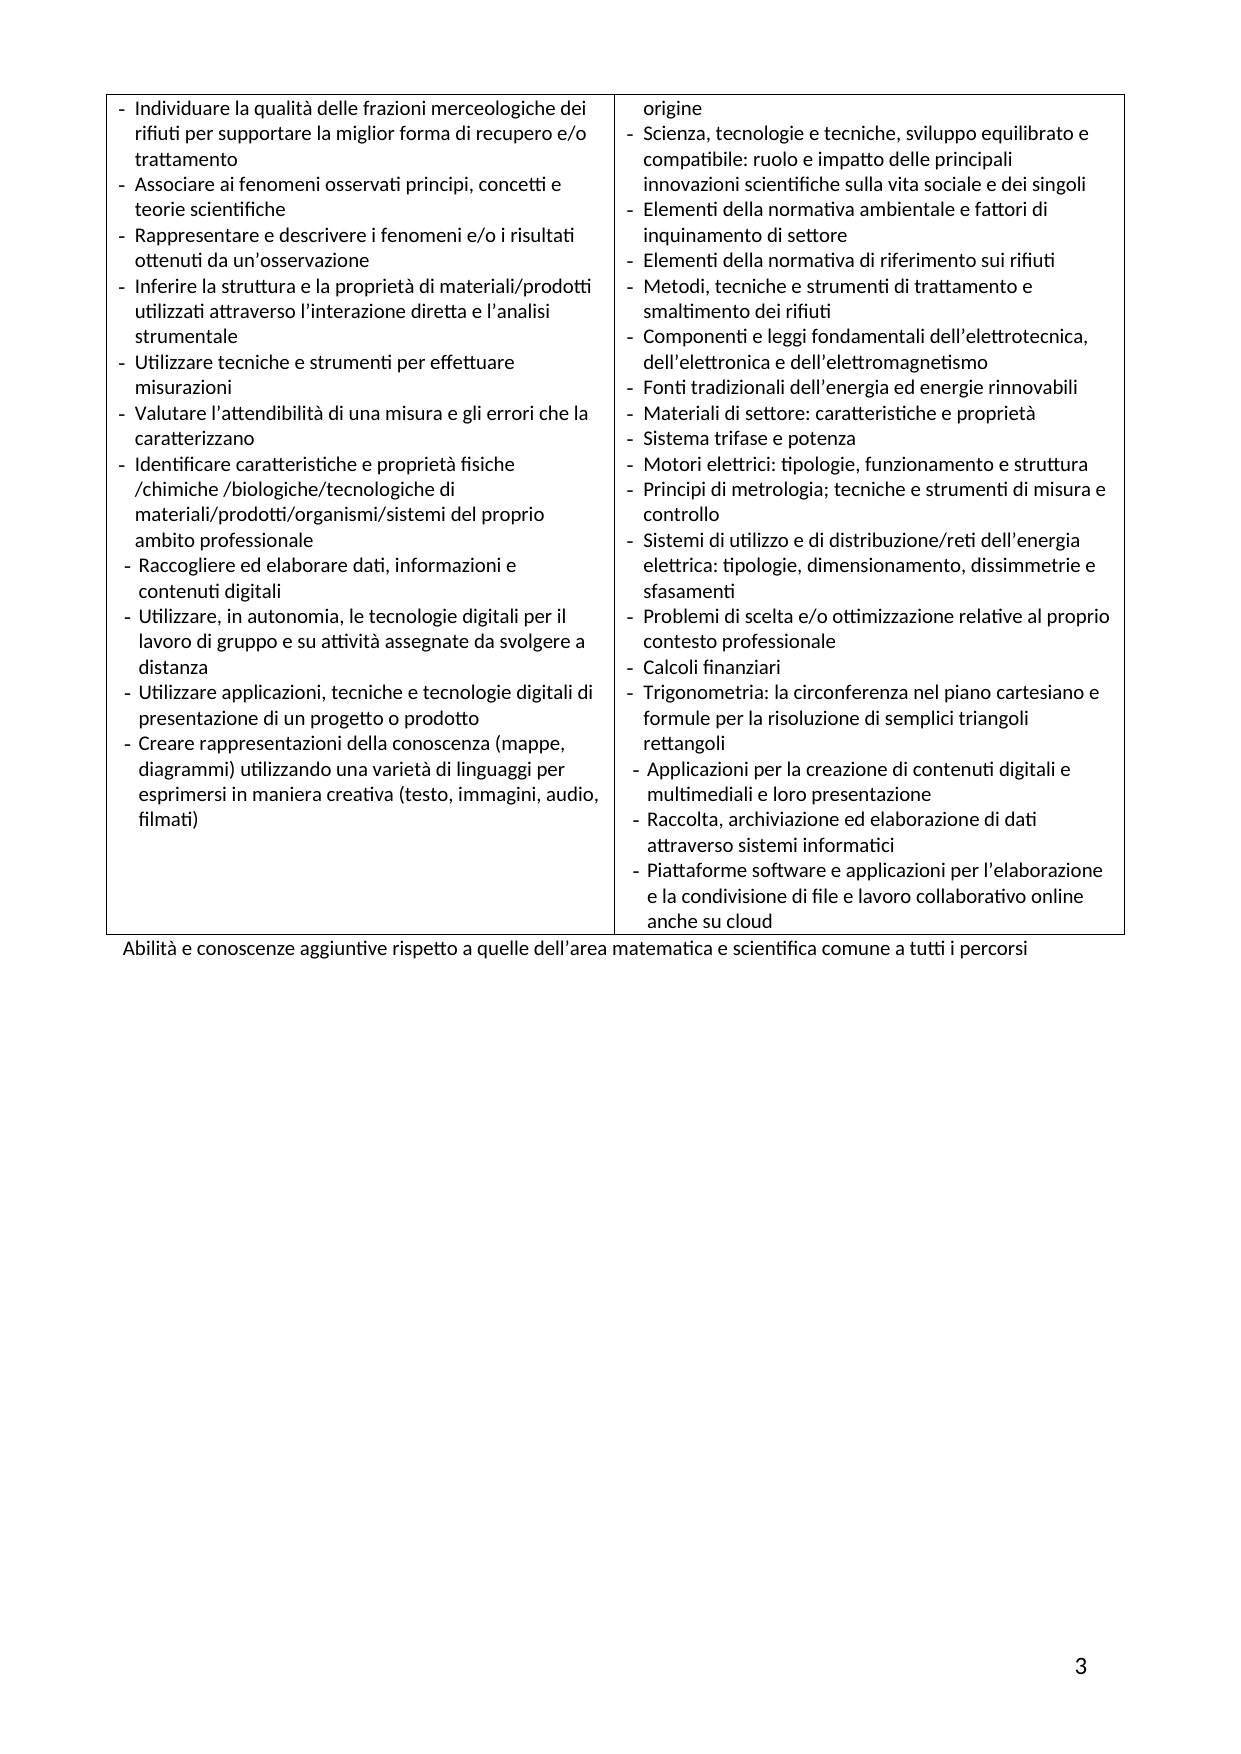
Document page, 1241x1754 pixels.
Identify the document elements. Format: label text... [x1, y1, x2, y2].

text Abilità e conoscenze aggiuntive rispetto a quelle dell’area matematica e scientifica comune a tutti i percorsi [118, 935, 1122, 960]
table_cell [107, 95, 614, 934]
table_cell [615, 95, 1124, 934]
